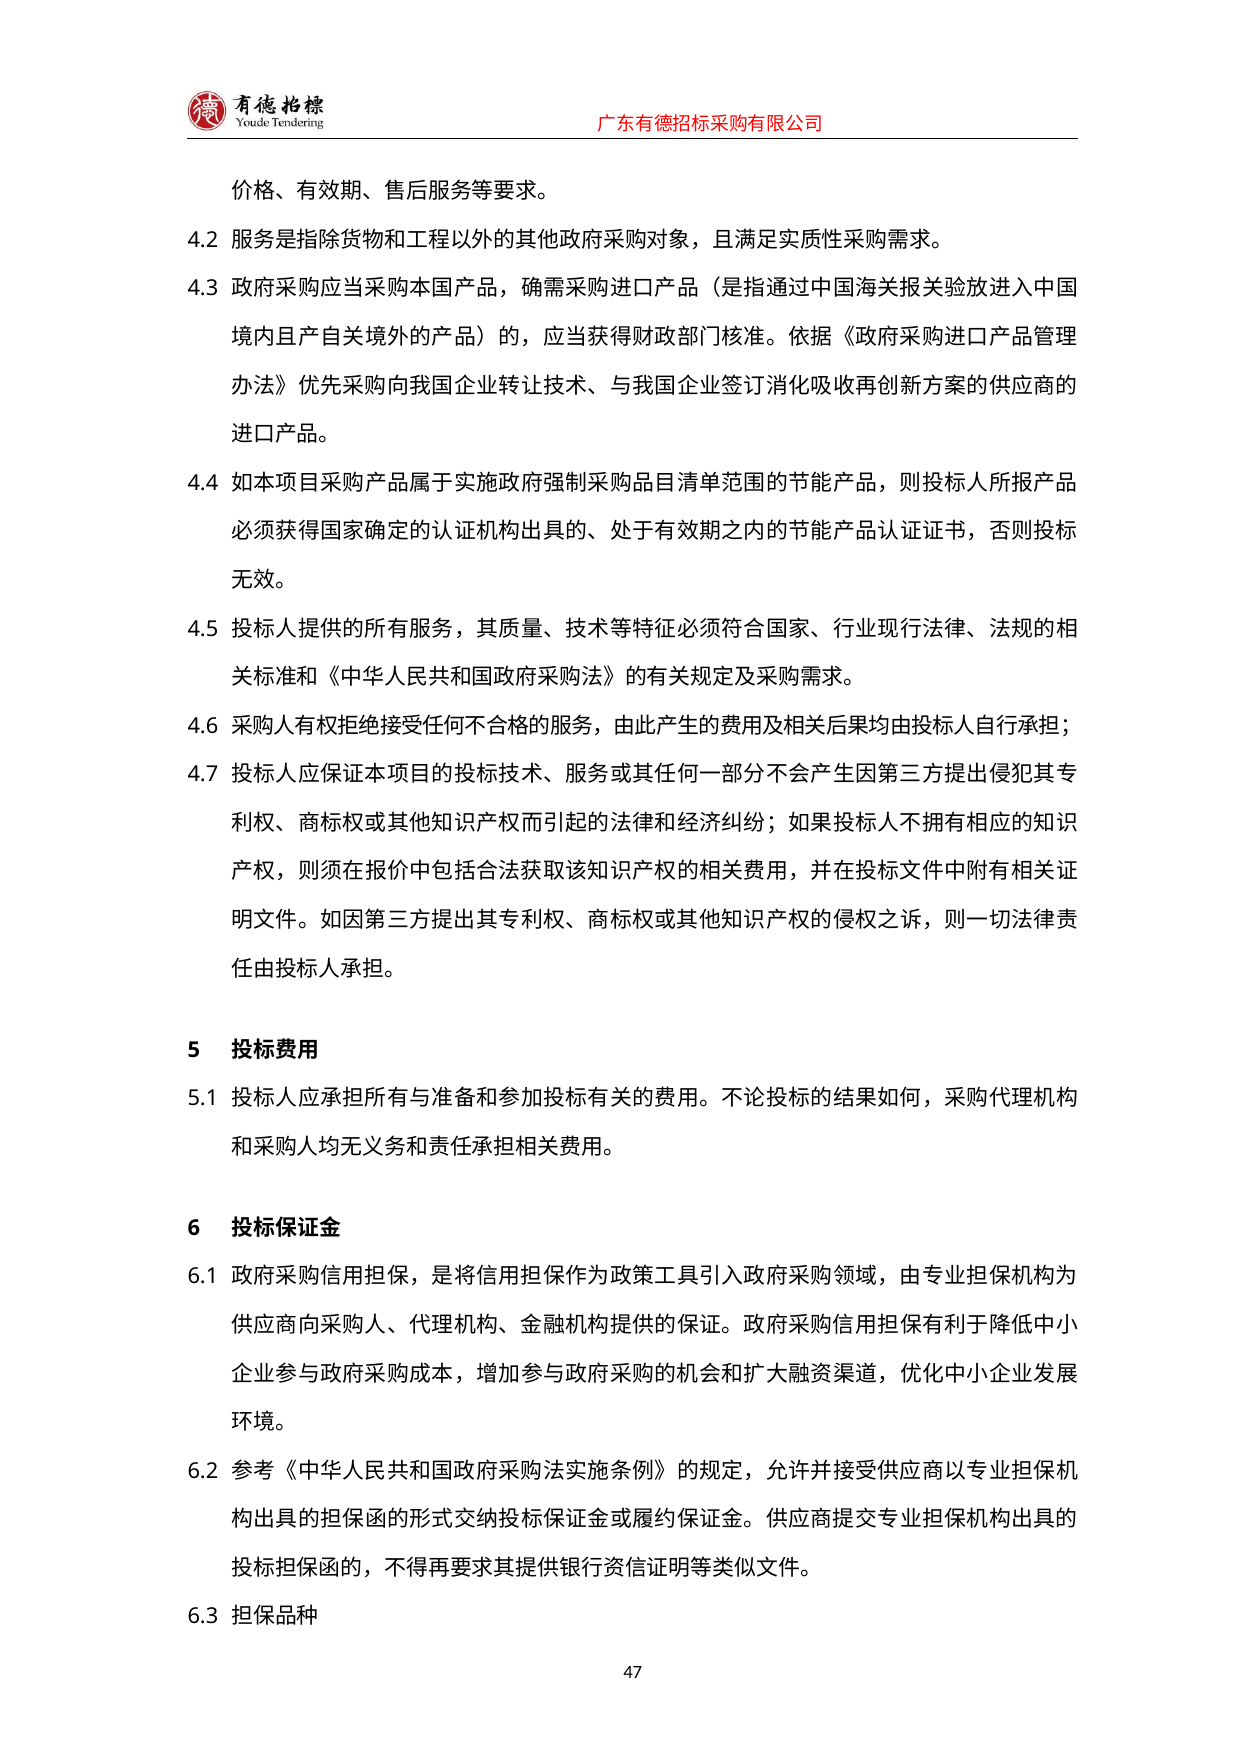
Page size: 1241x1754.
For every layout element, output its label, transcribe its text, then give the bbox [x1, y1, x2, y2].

list 如本项目采购产品属于实施政府强制采购品目清单范围的节能产品，则投标人所报产品必须获得国家确定的认证机构出具的、处于有效期之内的节能产品认证证书，否则投标无效。 [187, 464, 1078, 594]
picture [187, 88, 325, 131]
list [187, 173, 1078, 206]
list 投标人应承担所有与准备和参加投标有关的费用。不论投标的结果如何，采购代理机构和采购人均无义务和责任承担相关费用。 [187, 1080, 1078, 1161]
list 采购人有权拒绝接受任何不合格的服务，由此产生的费用及相关后果均由投标人自行承担； [187, 707, 1078, 740]
list 投标费用 [187, 1031, 1078, 1064]
list 政府采购信用担保，是将信用担保作为政策工具引入政府采购领域，由专业担保机构为供应商向采购人、代理机构、金融机构提供的保证。政府采购信用担保有利于降低中小企业参与政府采购成本，增加参与政府采购的机会和扩大融资渠道，优化中小企业发展环境。 [187, 1258, 1078, 1436]
list 服务是指除货物和工程以外的其他政府采购对象，且满足实质性采购需求。 [187, 221, 1078, 254]
list 担保品种 [187, 1598, 1078, 1631]
list 投标人应保证本项目的投标技术、服务或其任何一部分不会产生因第三方提出侵犯其专利权、商标权或其他知识产权而引起的法律和经济纠纷；如果投标人不拥有相应的知识产权，则须在报价中包括合法获取该知识产权的相关费用，并在投标文件中附有相关证明文件。如因第三方提出其专利权、商标权或其他知识产权的侵权之诉，则一切法律责任由投标人承担。 [187, 756, 1078, 983]
list 政府采购应当采购本国产品，确需采购进口产品（是指通过中国海关报关验放进入中国境内且产自关境外的产品）的，应当获得财政部门核准。依据《政府采购进口产品管理办法》优先采购向我国企业转让技术、与我国企业签订消化吸收再创新方案的供应商的进口产品。 [187, 270, 1078, 448]
list 投标人提供的所有服务，其质量、技术等特征必须符合国家、行业现行法律、法规的相关标准和《中华人民共和国政府采购法》的有关规定及采购需求。 [187, 610, 1078, 691]
list 参考《中华人民共和国政府采购法实施条例》的规定，允许并接受供应商以专业担保机构出具的担保函的形式交纳投标保证金或履约保证金。供应商提交专业担保机构出具的投标担保函的，不得再要求其提供银行资信证明等类似文件。 [187, 1452, 1078, 1582]
list 投标保证金 [187, 1209, 1078, 1242]
